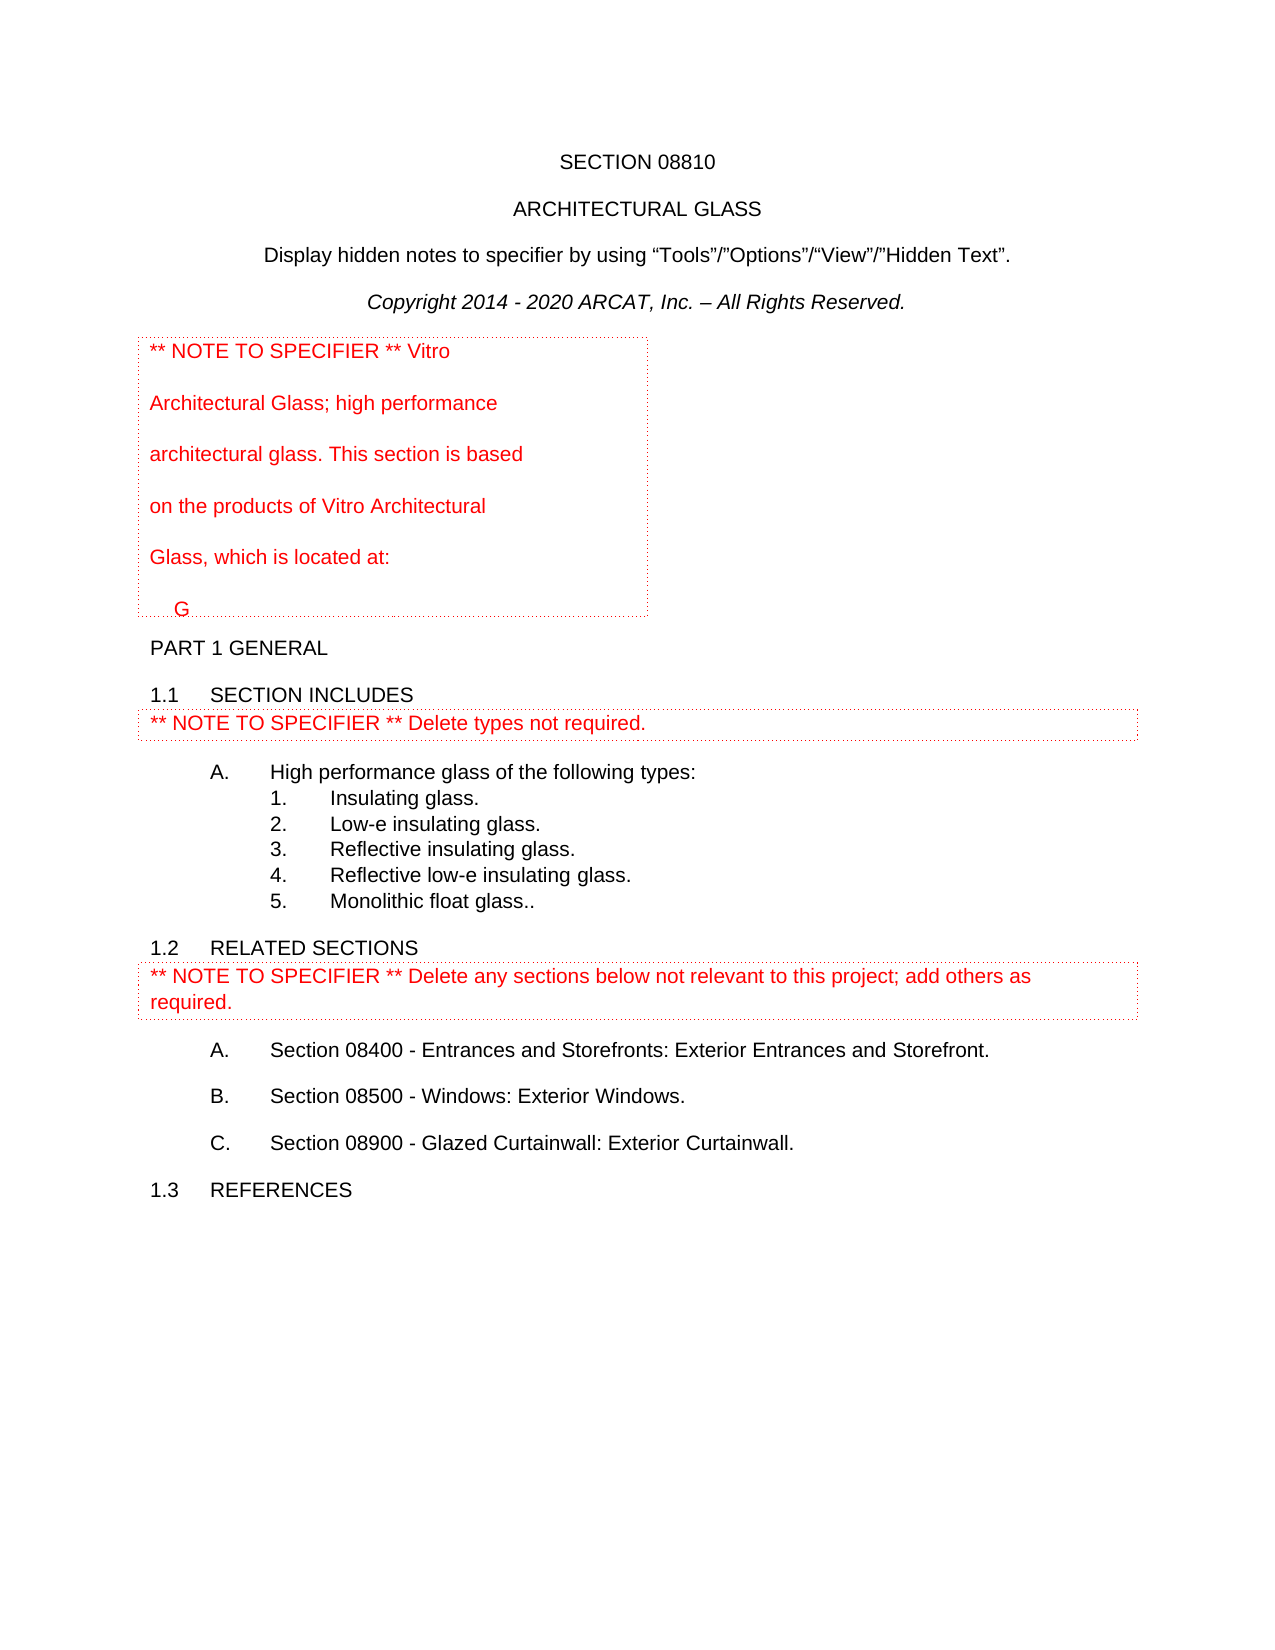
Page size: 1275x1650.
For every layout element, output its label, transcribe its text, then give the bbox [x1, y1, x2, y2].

text Display hidden notes to specifier by using “Tools”/”Options”/“View”/”Hidden Text”. [261, 243, 1013, 267]
list Section 08400 - Entrances and Storefronts: Exterior Entrances and Storefront. [210, 1038, 1148, 1062]
list Insulating glass. [270, 786, 1148, 809]
list RELATED SECTIONS [150, 936, 1148, 960]
list REFERENCES [150, 1177, 1148, 1201]
text PART 1 GENERAL [150, 636, 1148, 660]
list Reflective low-e insulating glass. [270, 863, 1148, 887]
list High performance glass of the following types: [210, 760, 1148, 784]
list Reflective insulating glass. [270, 837, 1148, 861]
list Section 08500 - Windows: Exterior Windows. [210, 1084, 1148, 1108]
text Copyright 2014 - 2020 ARCAT, Inc. – All Rights Reserved. [261, 289, 1013, 313]
list Monolithic float glass.. [270, 889, 1148, 913]
list SECTION INCLUDES [150, 682, 1148, 706]
text SECTION 08810 ARCHITECTURAL GLASS [512, 150, 762, 221]
list Low-e insulating glass. [270, 811, 1148, 835]
list Section 08900 - Glazed Curtainwall: Exterior Curtainwall. [210, 1131, 1148, 1155]
